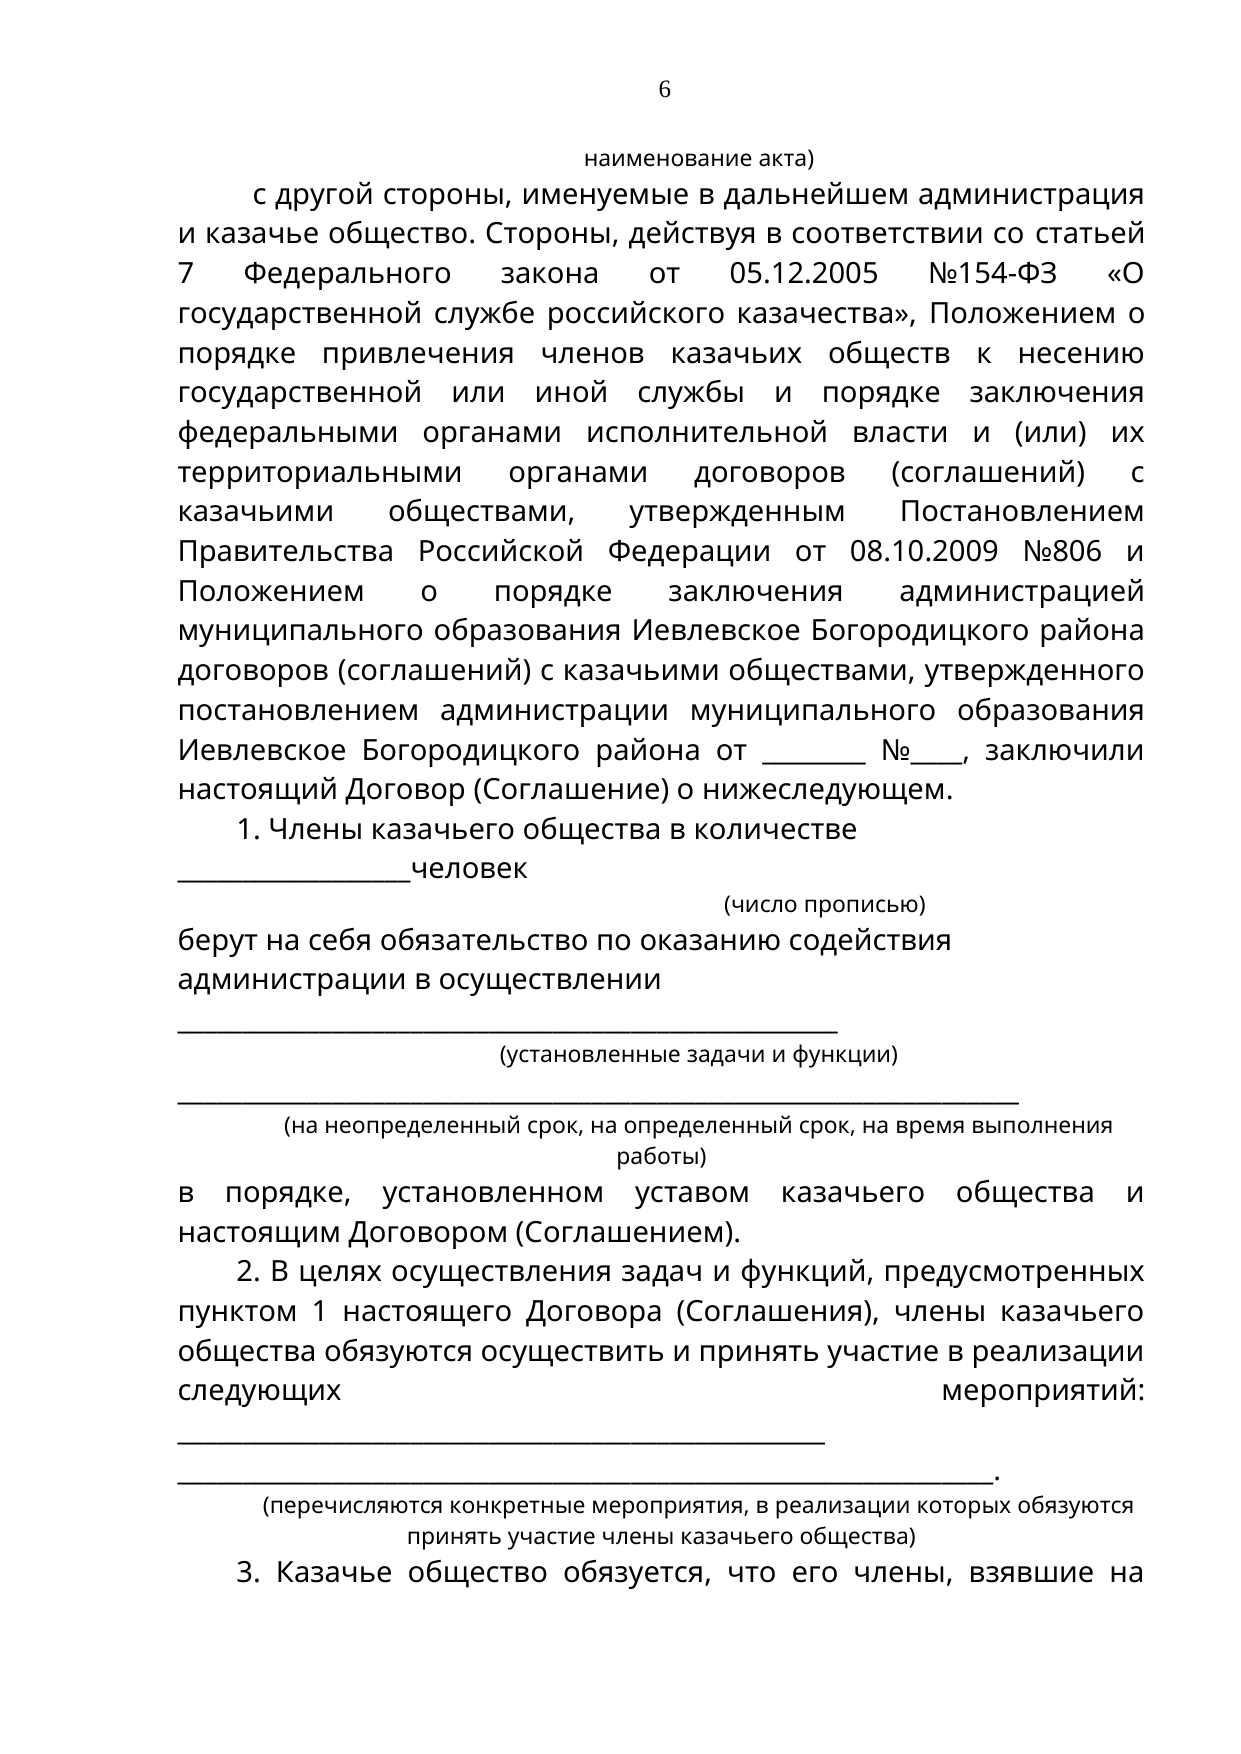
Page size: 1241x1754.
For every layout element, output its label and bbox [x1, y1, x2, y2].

table_cell [171, 131, 1152, 1602]
